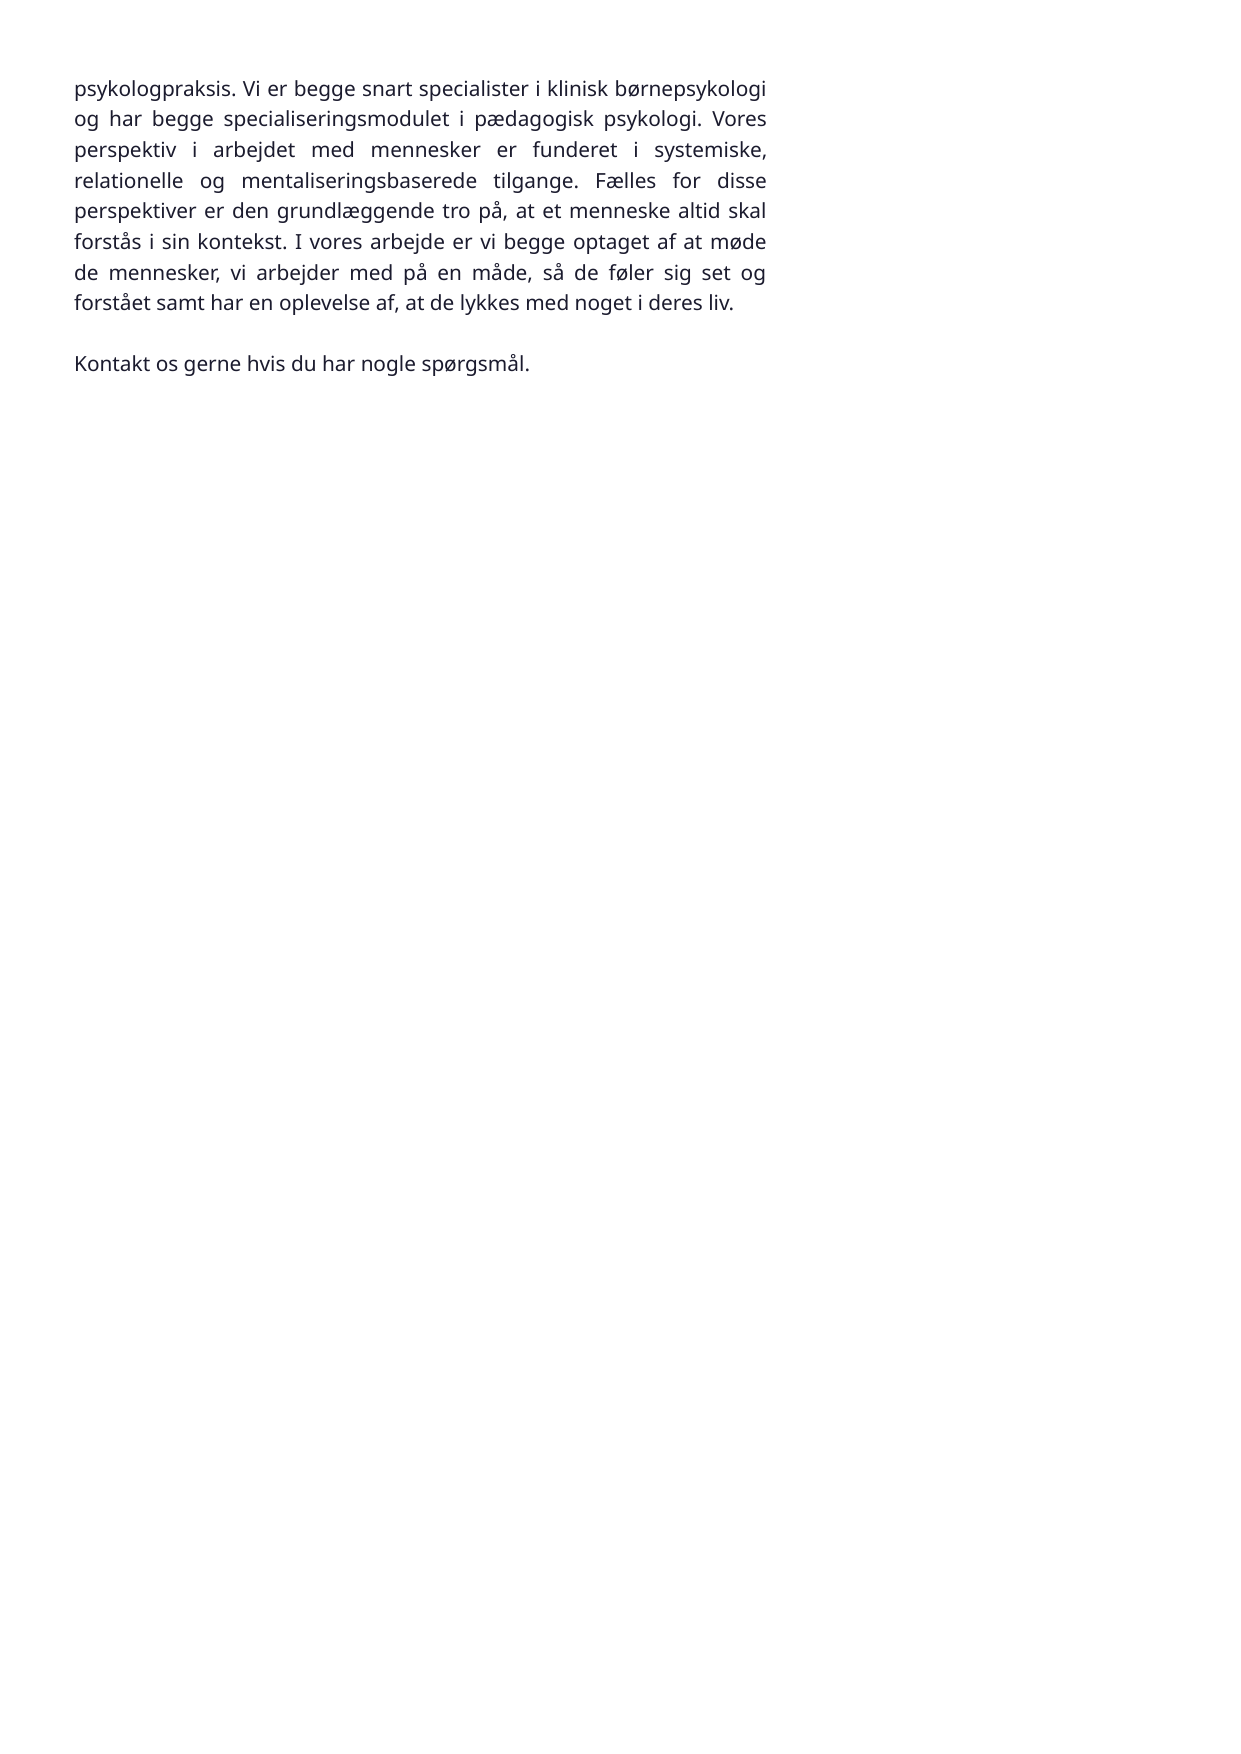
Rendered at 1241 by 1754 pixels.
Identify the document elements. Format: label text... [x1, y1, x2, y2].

text Kontakt os gerne hvis du har nogle spørgsmål. [74, 349, 768, 377]
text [74, 74, 768, 317]
